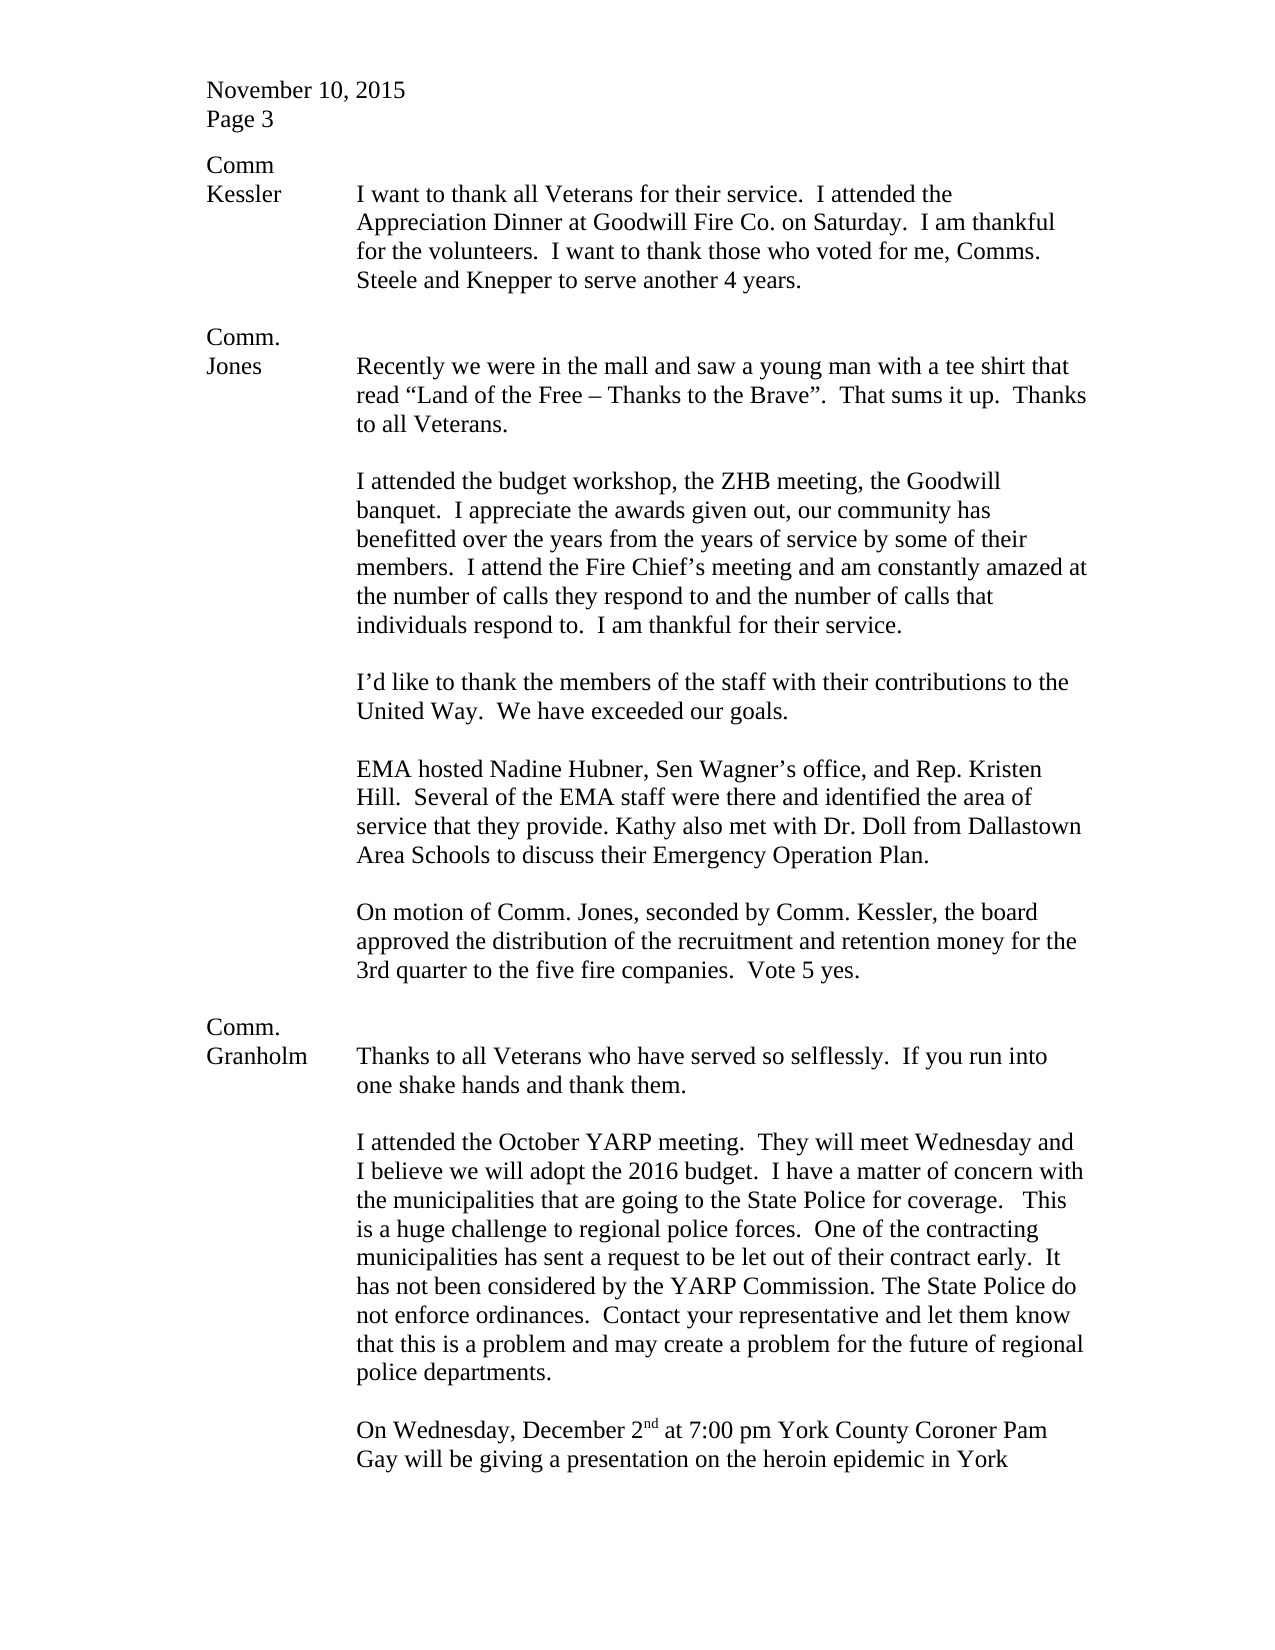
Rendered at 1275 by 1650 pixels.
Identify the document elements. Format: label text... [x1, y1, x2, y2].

text Comm. [206, 1012, 1087, 1041]
text Comm. [206, 322, 1087, 351]
text Kessler I want to thank all Veterans for their service. I attended the Appreciation Dinner at Goodwill Fire Co. on Saturday. I am thankful for the volunteers. I want to thank those who voted for me, Comms. Steele and Knepper to serve another 4 years. [206, 179, 1087, 294]
text EMA hosted Nadine Hubner, Sen Wagner’s office, and Rep. Kristen Hill. Several of the EMA staff were there and identified the area of service that they provide. Kathy also met with Dr. Doll from Dallastown Area Schools to discuss their Emergency Operation Plan. [206, 754, 1087, 869]
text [206, 1415, 1087, 1472]
text I attended the October YARP meeting. They will meet Wednesday and I believe we will adopt the 2016 budget. I have a matter of concern with the municipalities that are going to the State Police for coverage. This is a huge challenge to regional police forces. One of the contracting municipalities has sent a request to be let out of their contract early. It has not been considered by the YARP Commission. The State Police do not enforce ordinances. Contact your representative and let them know that this is a problem and may create a problem for the future of regional police departments. [206, 1127, 1087, 1386]
text On motion of Comm. Jones, seconded by Comm. Kessler, the board approved the distribution of the recruitment and retention money for the 3rd quarter to the five fire companies. Vote 5 yes. [206, 897, 1087, 984]
text I attended the budget workshop, the ZHB meeting, the Goodwill banquet. I appreciate the awards given out, our community has benefitted over the years from the years of service by some of their members. I attend the Fire Chief’s meeting and am constantly amazed at the number of calls they respond to and the number of calls that individuals respond to. I am thankful for their service. [206, 466, 1087, 639]
text I’d like to thank the members of the staff with their contributions to the United Way. We have exceeded our goals. [206, 667, 1087, 725]
text Jones Recently we were in the mall and saw a young man with a tee shirt that read “Land of the Free – Thanks to the Brave”. That sums it up. Thanks to all Veterans. [206, 351, 1087, 437]
text Comm [206, 150, 1087, 179]
text Granholm Thanks to all Veterans who have served so selflessly. If you run into one shake hands and thank them. [206, 1041, 1087, 1099]
